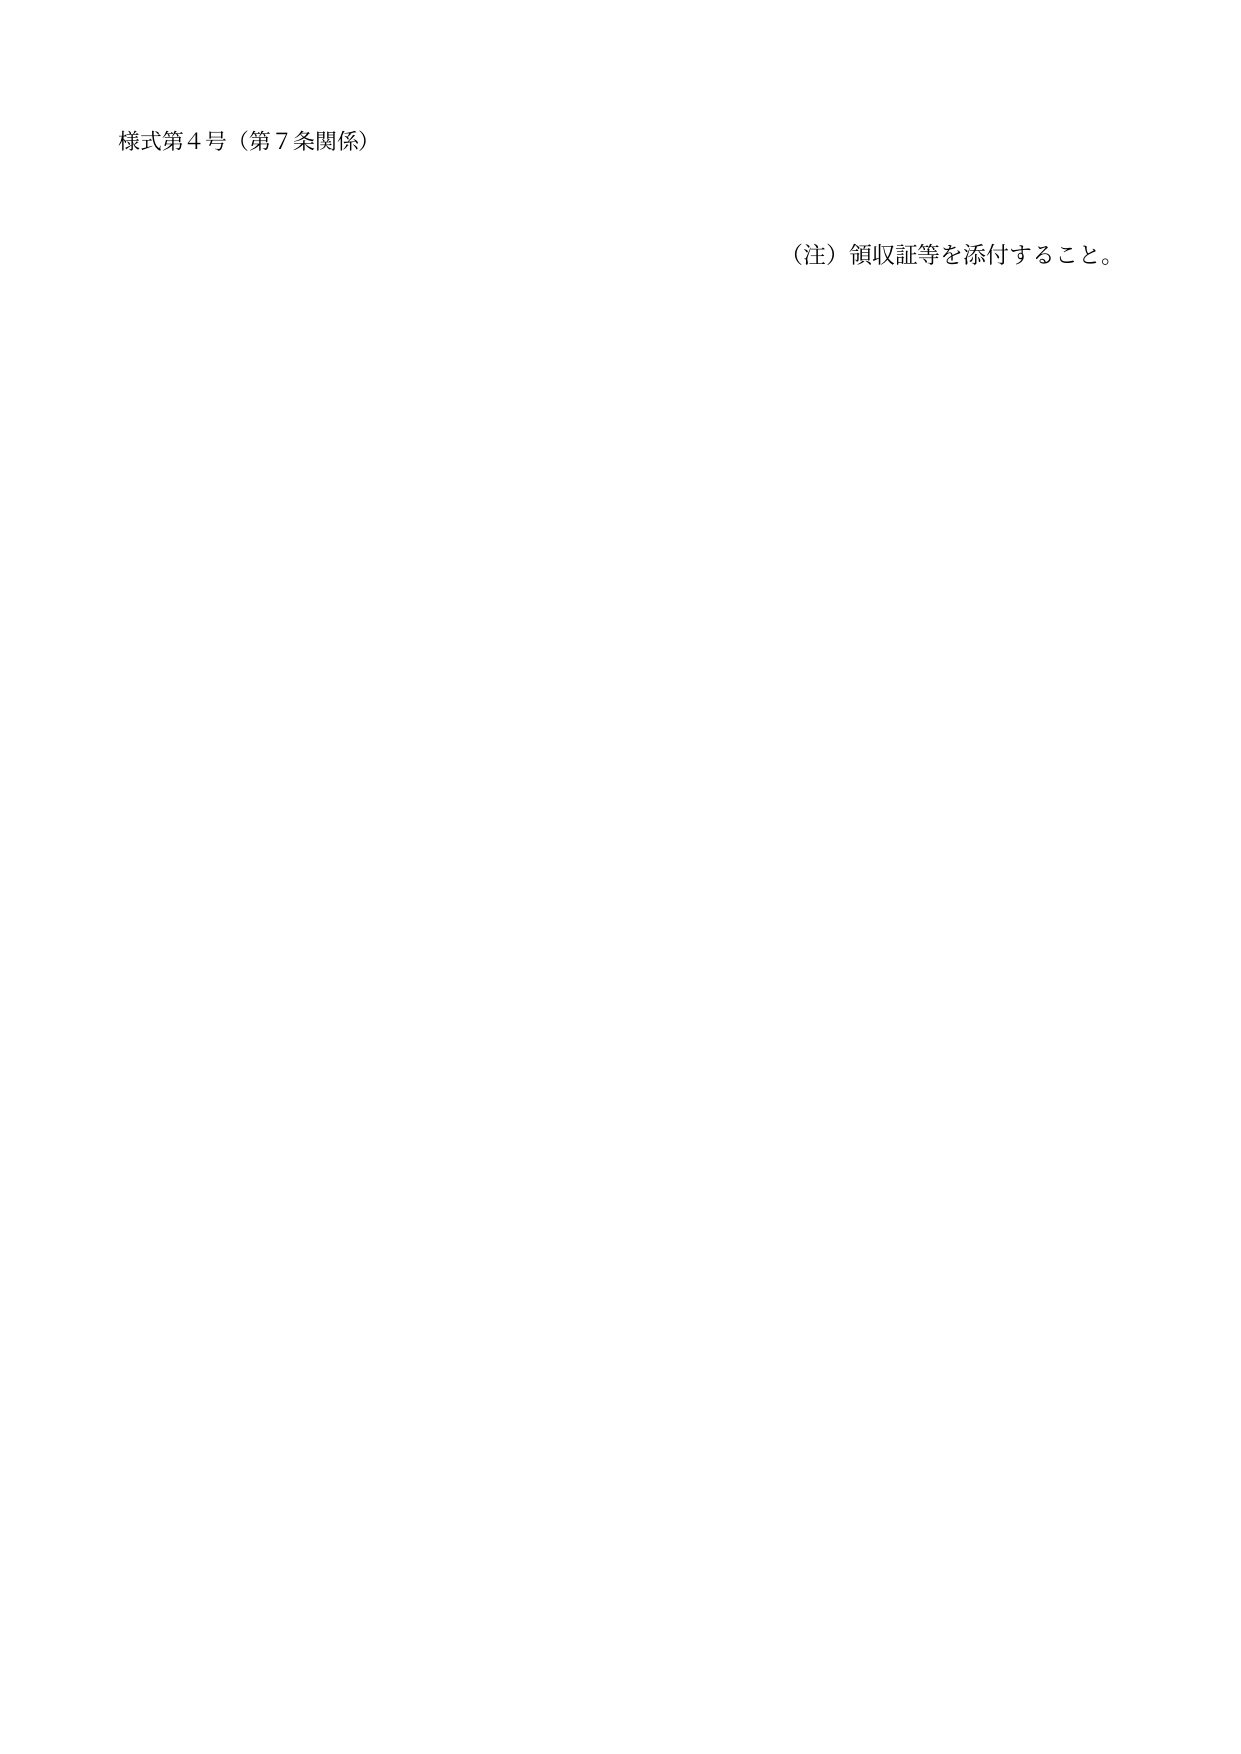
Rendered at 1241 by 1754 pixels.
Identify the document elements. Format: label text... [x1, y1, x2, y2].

text （注）領収証等を添付すること。 [118, 237, 1124, 270]
